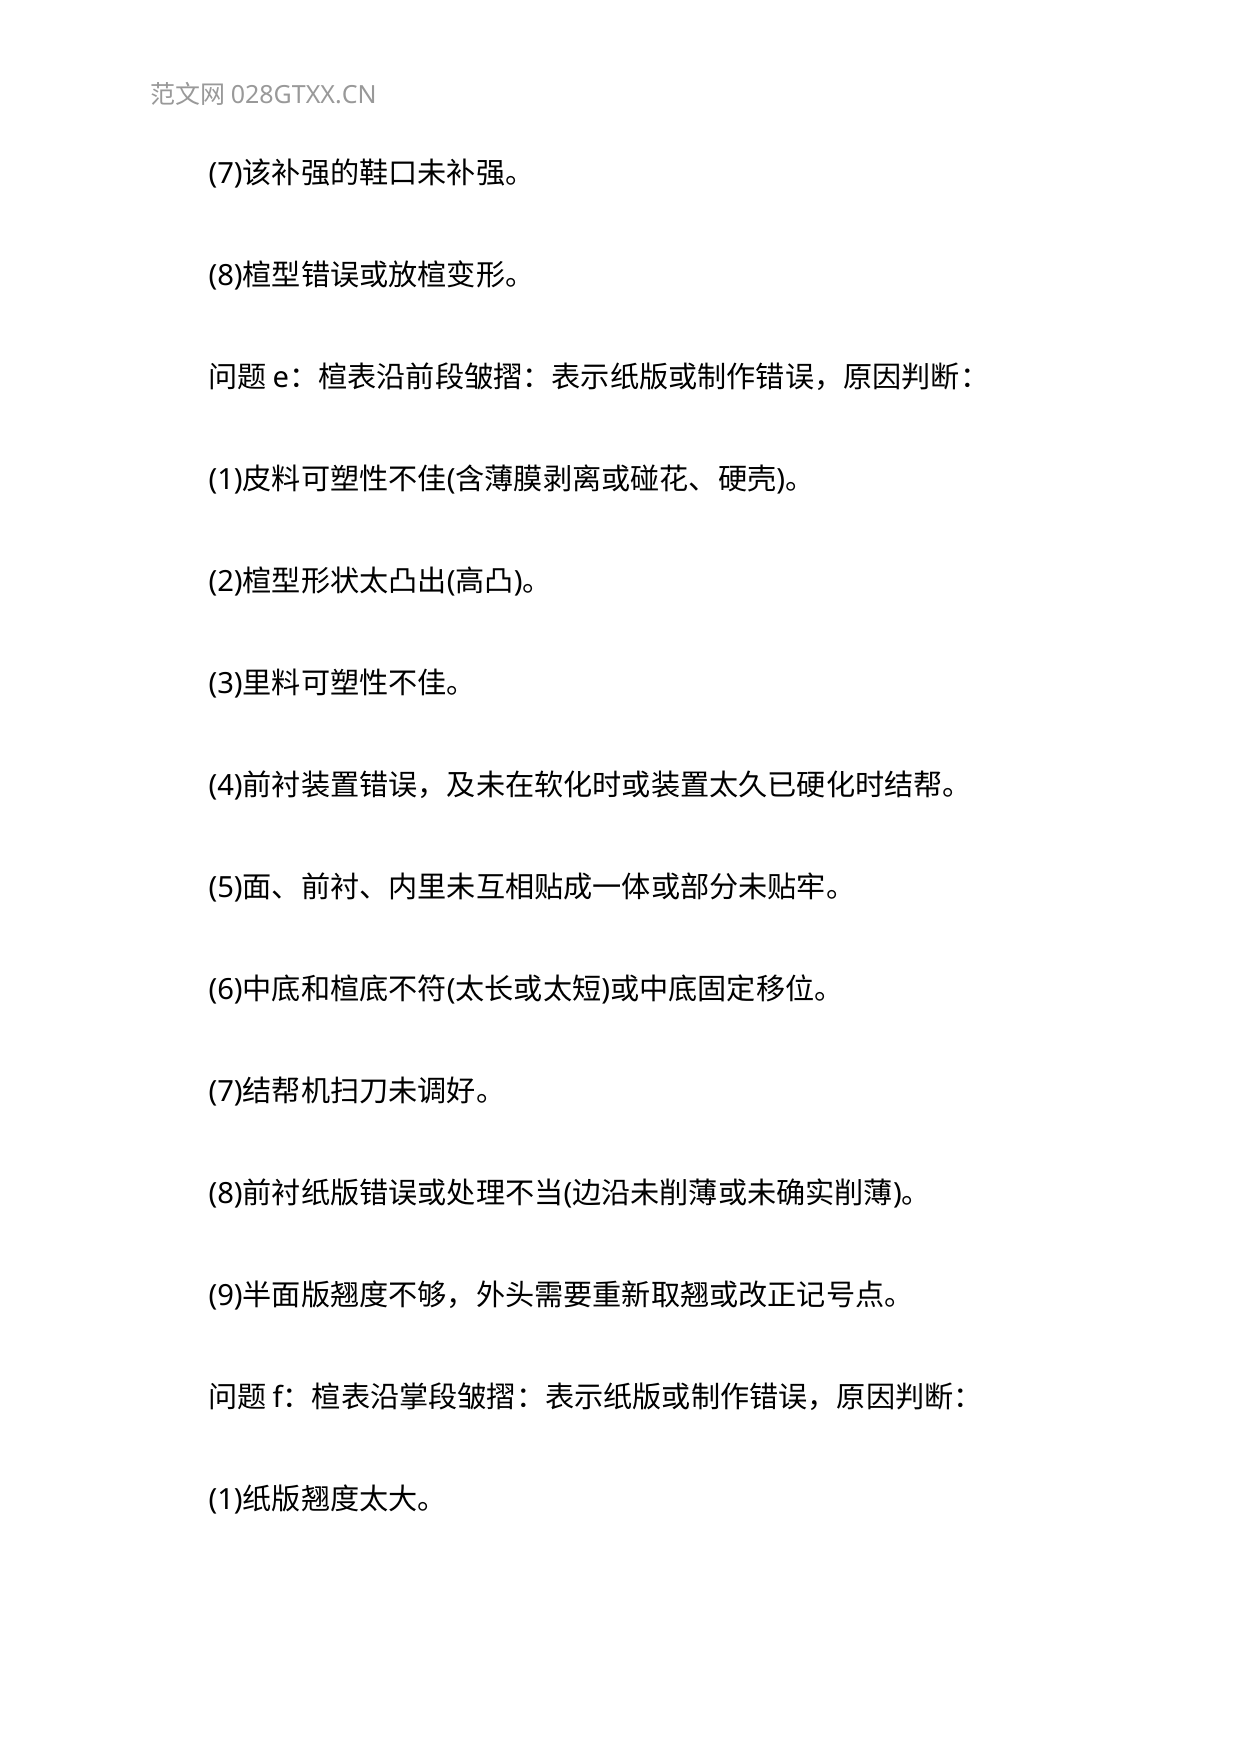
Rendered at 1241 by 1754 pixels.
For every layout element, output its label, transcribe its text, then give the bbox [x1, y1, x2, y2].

text (4)前衬装置错误，及未在软化时或装置太久已硬化时结帮。 [150, 762, 1090, 804]
text (6)中底和楦底不符(太长或太短)或中底固定移位。 [150, 966, 1090, 1008]
text (3)里料可塑性不佳。 [150, 660, 1090, 702]
text (8)楦型错误或放楦变形。 [150, 252, 1090, 294]
text (1)纸版翘度太大。 [150, 1476, 1090, 1518]
text (9)半面版翘度不够，外头需要重新取翘或改正记号点。 [150, 1272, 1090, 1314]
text (7)该补强的鞋口未补强。 [150, 150, 1090, 192]
text (7)结帮机扫刀未调好。 [150, 1068, 1090, 1110]
text (8)前衬纸版错误或处理不当(边沿未削薄或未确实削薄)。 [150, 1170, 1090, 1212]
text (5)面、前衬、内里未互相贴成一体或部分未贴牢。 [150, 864, 1090, 906]
text (1)皮料可塑性不佳(含薄膜剥离或碰花、硬壳)。 [150, 456, 1090, 498]
text 问题e：楦表沿前段皱摺：表示纸版或制作错误，原因判断： [150, 354, 1090, 396]
text 问题f：楦表沿掌段皱摺：表示纸版或制作错误，原因判断： [150, 1374, 1090, 1416]
text (2)楦型形状太凸出(高凸)。 [150, 558, 1090, 600]
